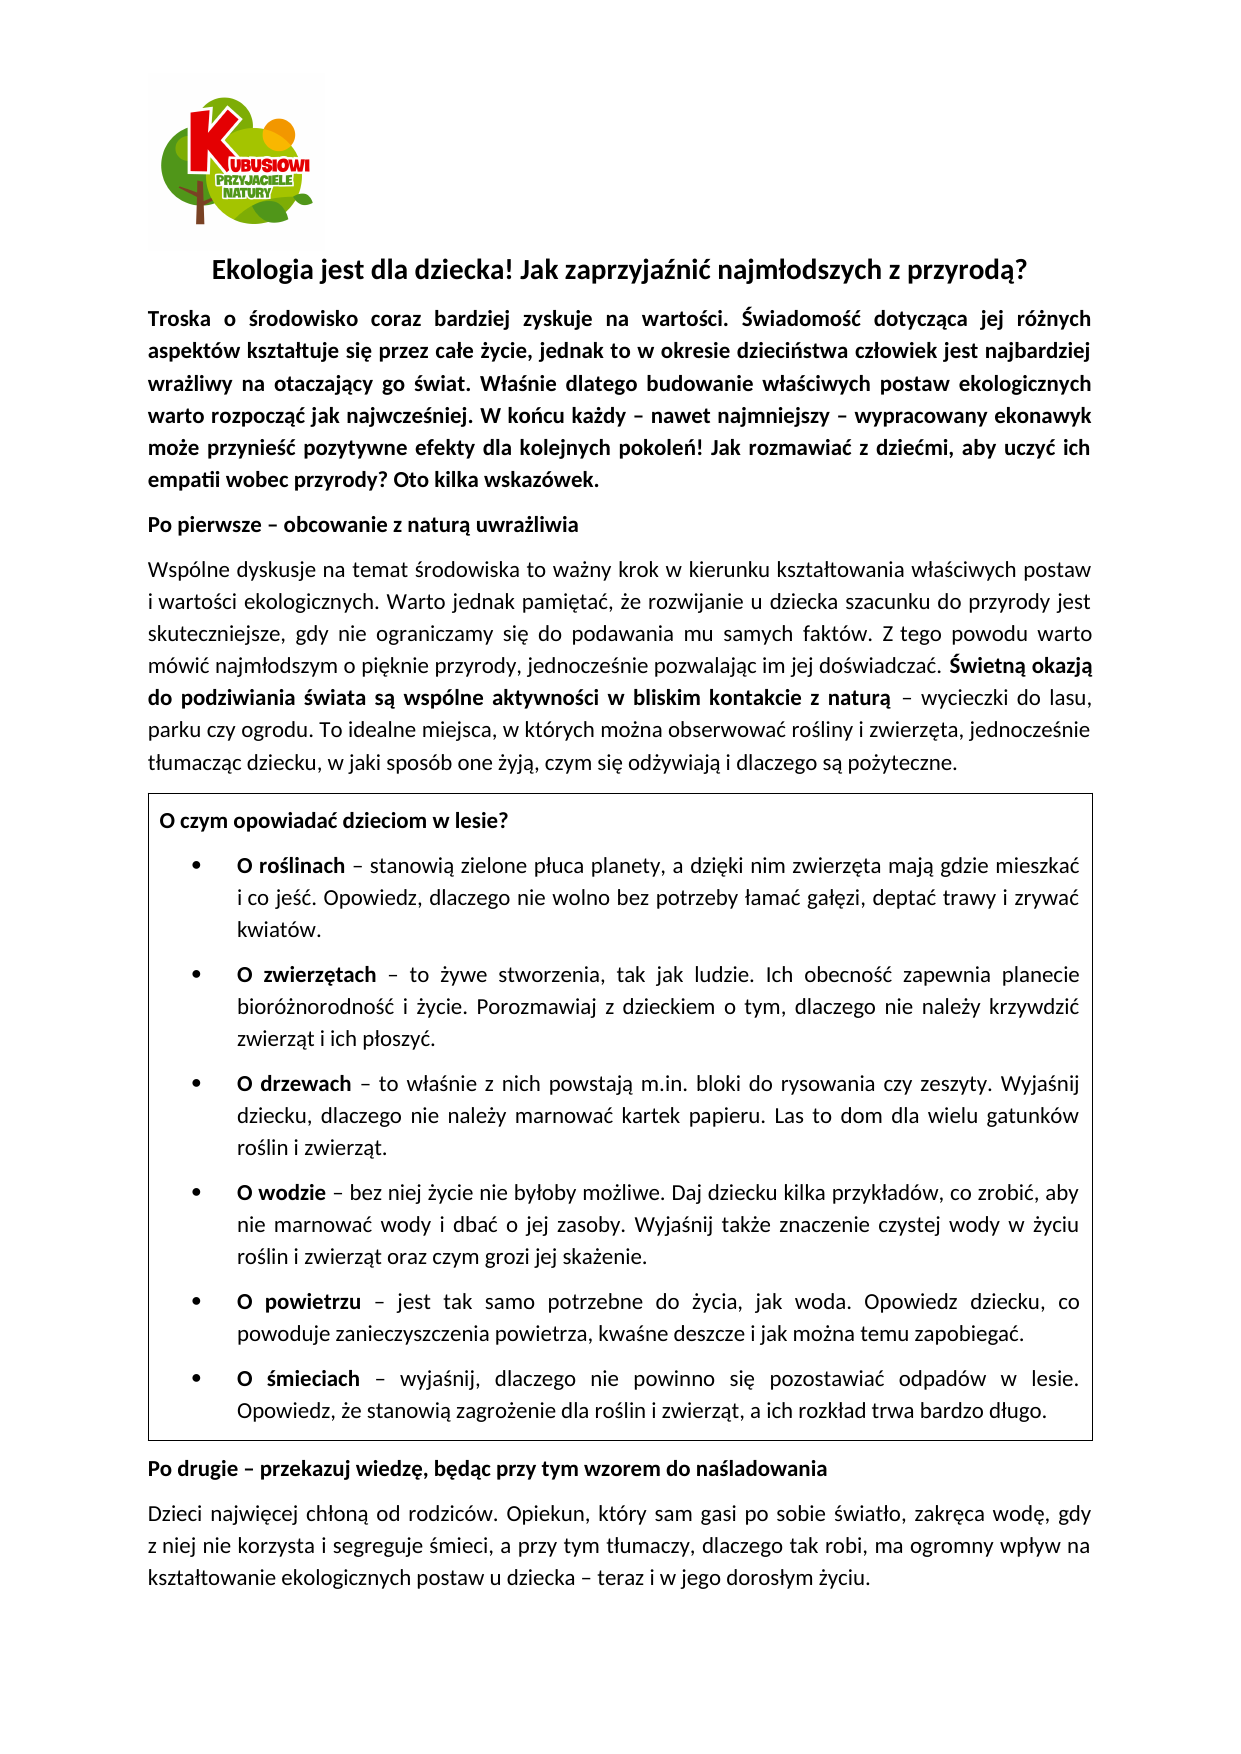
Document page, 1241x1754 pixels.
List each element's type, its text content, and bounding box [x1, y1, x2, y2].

text Po drugie – przekazuj wiedzę, będąc przy tym wzorem do naśladowania [148, 1454, 1093, 1482]
text Wspólne dyskusje na temat środowiska to ważny krok w kierunku kształtowania właściwych postaw i wartości ekologicznych. Warto jednak pamiętać, że rozwijanie u dziecka szacunku do przyrody jest skuteczniejsze, gdy nie ograniczamy się do podawania mu samych faktów. Z tego powodu warto mówić najmłodszym o pięknie przyrody, jednocześnie pozwalając im jej doświadczać. Świetną okazją do podziwiania świata są wspólne aktywności w bliskim kontakcie z naturą – wycieczki do lasu, parku czy ogrodu. To idealne miejsca, w których można obserwować rośliny i zwierzęta, jednocześnie tłumacząc dziecku, w jaki sposób one żyją, czym się odżywiają i dlaczego są pożyteczne. [148, 555, 1093, 776]
text Dzieci najwięcej chłoną od rodziców. Opiekun, który sam gasi po sobie światło, zakręca wodę, gdy z niej nie korzysta i segreguje śmieci, a przy tym tłumaczy, dlaczego tak robi, ma ogromny wpływ na kształtowanie ekologicznych postaw u dziecka – teraz i w jego dorosłym życiu. [148, 1499, 1093, 1591]
table_header O czym opowiadać dzieciom w lesie? O roślinach – stanowią zielone płuca planety, a dzięki nim zwierzęta mają gdzie mieszkać i co jeść. Opowiedz, dlaczego nie wolno bez potrzeby łamać gałęzi, deptać trawy i zrywać kwiatów. O zwierzętach – to żywe stworzenia, tak jak ludzie. Ich obecność zapewnia planecie bioróżnorodność i życie. Porozmawiaj z dzieckiem o tym, dlaczego nie należy krzywdzić zwierząt i ich płoszyć. O drzewach – to właśnie z nich powstają m.in. bloki do rysowania czy zeszyty. Wyjaśnij dziecku, dlaczego nie należy marnować kartek papieru. Las to dom dla wielu gatunków roślin i zwierząt. O wodzie – bez niej życie nie byłoby możliwe. Daj dziecku kilka przykładów, co zrobić, aby nie marnować wody i dbać o jej zasoby. Wyjaśnij także znaczenie czystej wody w życiu roślin i zwierząt oraz czym grozi jej skażenie. O powietrzu – jest tak samo potrzebne do życia, jak woda. Opowiedz dziecku, co powoduje zanieczyszczenia powietrza, kwaśne deszcze i jak można temu zapobiegać. O śmieciach – wyjaśnij, dlaczego nie powinno się pozostawiać odpadów w lesie. Opowiedz, że stanowią zagrożenie dla roślin i zwierząt, a ich rozkład trwa bardzo długo. [149, 794, 1092, 1440]
text Po pierwsze – obcowanie z naturą uwrażliwia [148, 510, 1093, 538]
text Ekologia jest dla dziecka! Jak zaprzyjaźnić najmłodszych z przyrodą? [148, 251, 1093, 287]
text Troska o środowisko coraz bardziej zyskuje na wartości. Świadomość dotycząca jej różnych aspektów kształtuje się przez całe życie, jednak to w okresie dzieciństwa człowiek jest najbardziej wrażliwy na otaczający go świat. Właśnie dlatego budowanie właściwych postaw ekologicznych warto rozpocząć jak najwcześniej. W końcu każdy – nawet najmniejszy – wypracowany ekonawyk może przynieść pozytywne efekty dla kolejnych pokoleń! Jak rozmawiać z dziećmi, aby uczyć ich empatii wobec przyrody? Oto kilka wskazówek. [148, 304, 1093, 493]
picture [147, 73, 325, 251]
